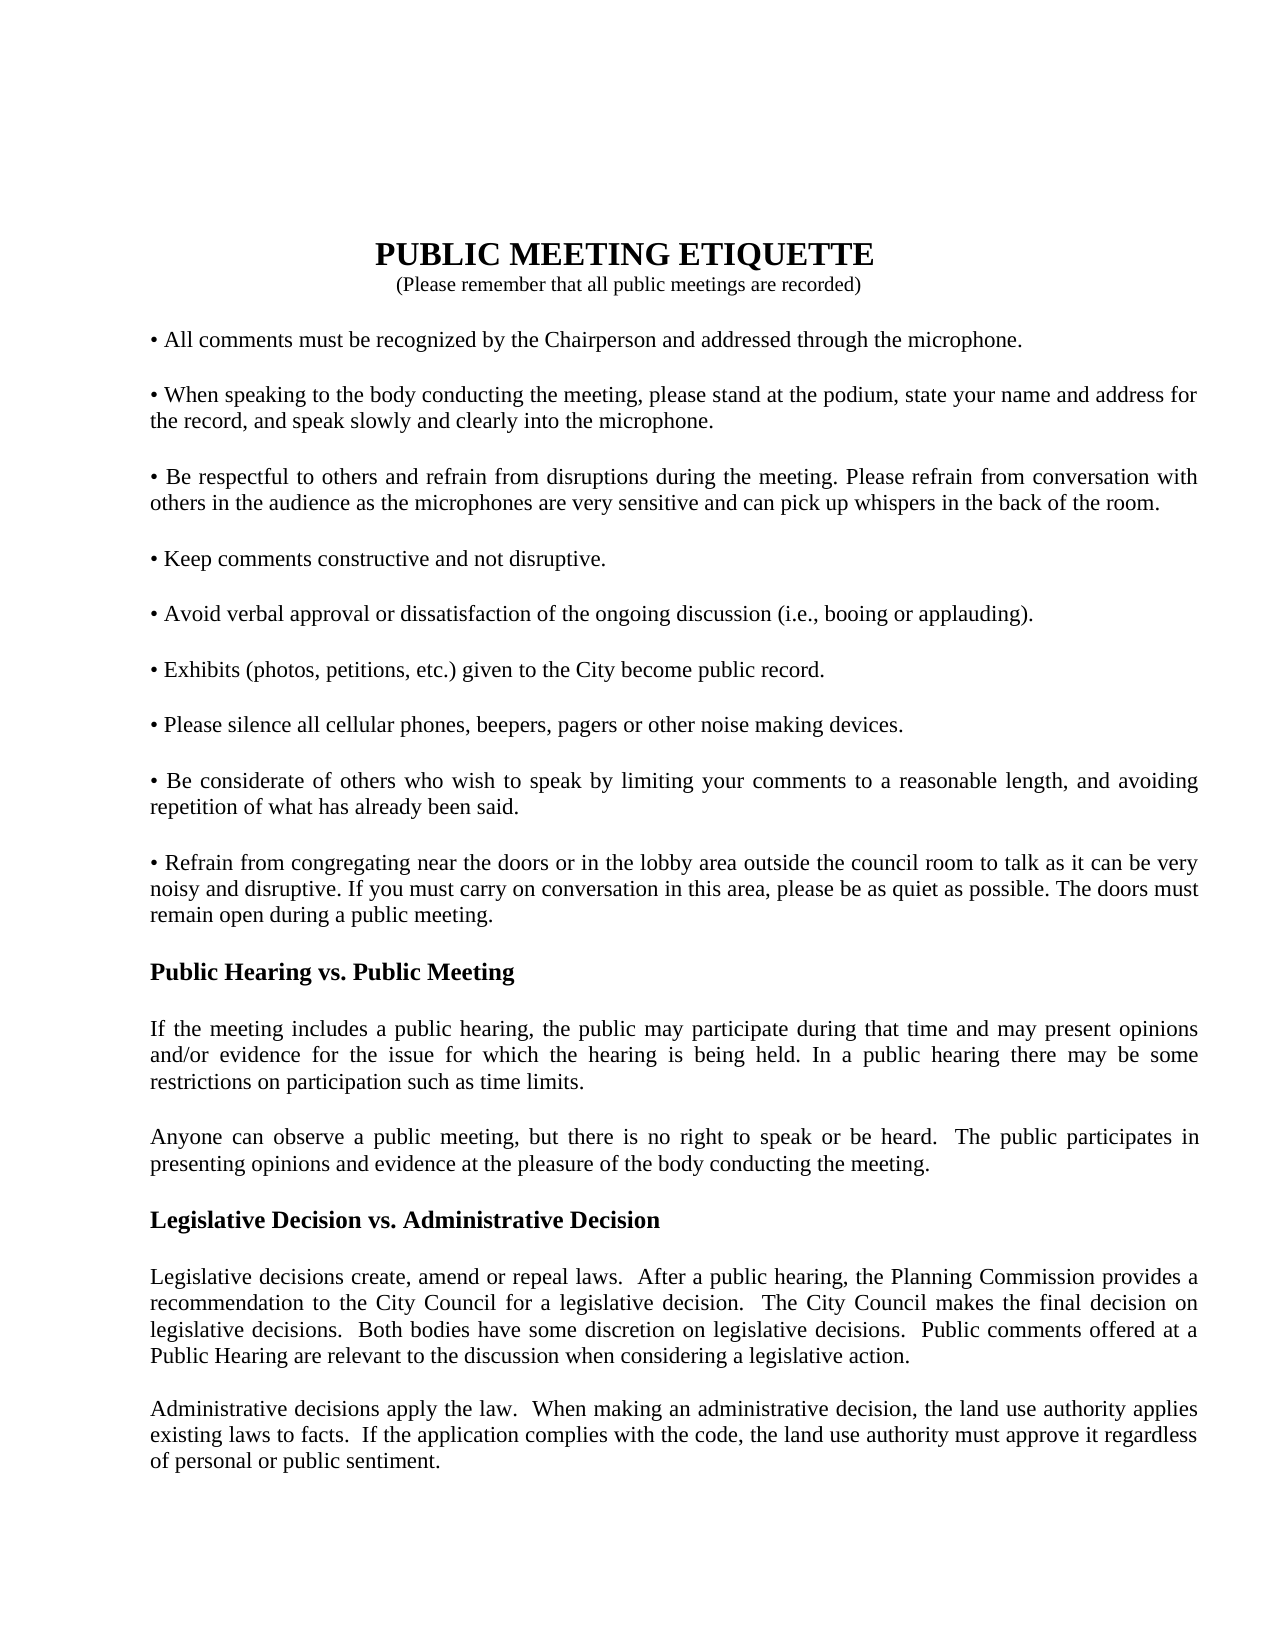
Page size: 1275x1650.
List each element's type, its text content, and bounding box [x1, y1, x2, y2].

text PUBLIC MEETING ETIQUETTE [375, 234, 1200, 272]
text If the meeting includes a public hearing, the public may participate during that time and may present opinions and/or evidence for the issue for which the hearing is being held. In a public hearing there may be some restrictions on participation such as time limits. [150, 1015, 1200, 1094]
text Public Hearing vs. Public Meeting [150, 957, 1200, 986]
text • All comments must be recognized by the Chairperson and addressed through the microphone. [150, 326, 1200, 352]
text • Be considerate of others who wish to speak by limiting your comments to a reasonable length, and avoiding repetition of what has already been said. [150, 767, 1200, 820]
text Legislative Decision vs. Administrative Decision [150, 1205, 1200, 1234]
text Legislative decisions create, amend or repeal laws. After a public hearing, the Planning Commission provides a recommendation to the City Council for a legislative decision. The City Council makes the final decision on legislative decisions. Both bodies have some discretion on legislative decisions. Public comments offered at a Public Hearing are relevant to the discussion when considering a legislative action. [150, 1263, 1200, 1368]
text • When speaking to the body conducting the meeting, please stand at the podium, state your name and address for the record, and speak slowly and clearly into the microphone. [150, 381, 1200, 434]
text • Please silence all cellular phones, beepers, pagers or other noise making devices. [150, 711, 1200, 738]
text Anyone can observe a public meeting, but there is no right to speak or be heard. The public participates in presenting opinions and evidence at the pleasure of the body conducting the meeting. [150, 1123, 1200, 1176]
text • Exhibits (photos, petitions, etc.) given to the City become public record. [150, 656, 1200, 682]
text Administrative decisions apply the law. When making an administrative decision, the land use authority applies existing laws to facts. If the application complies with the code, the land use authority must approve it regardless of personal or public sentiment. [150, 1395, 1200, 1474]
text • Keep comments constructive and not disruptive. [150, 545, 1200, 571]
text • Be respectful to others and refrain from disruptions during the meeting. Please refrain from conversation with others in the audience as the microphones are very sensitive and can pick up whispers in the back of the room. [150, 463, 1200, 516]
text • Refrain from congregating near the doors or in the lobby area outside the council room to talk as it can be very noisy and disruptive. If you must carry on conversation in this area, please be as quiet as possible. The doors must remain open during a public meeting. [150, 849, 1200, 928]
text (Please remember that all public meetings are recorded) [375, 272, 1200, 296]
text • Avoid verbal approval or dissatisfaction of the ongoing discussion (i.e., booing or applauding). [150, 600, 1200, 627]
